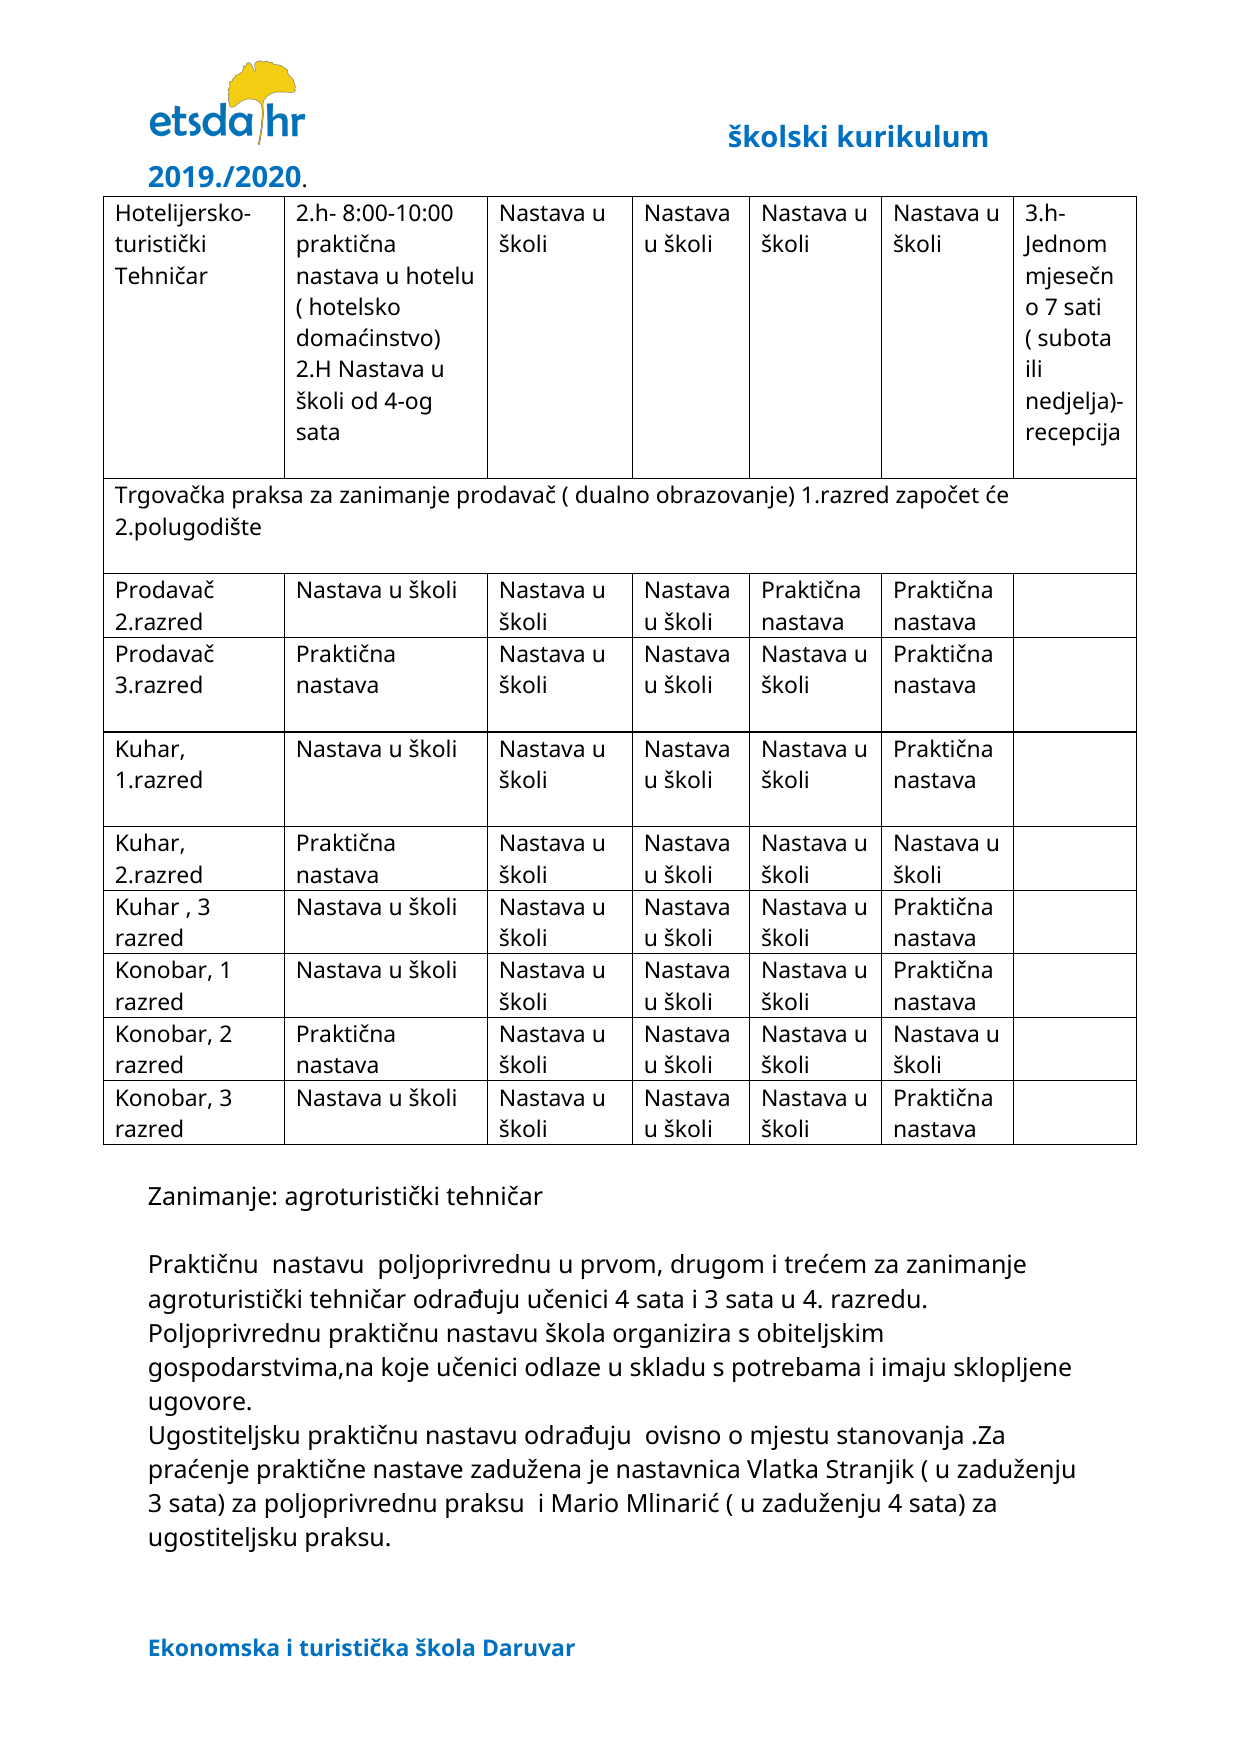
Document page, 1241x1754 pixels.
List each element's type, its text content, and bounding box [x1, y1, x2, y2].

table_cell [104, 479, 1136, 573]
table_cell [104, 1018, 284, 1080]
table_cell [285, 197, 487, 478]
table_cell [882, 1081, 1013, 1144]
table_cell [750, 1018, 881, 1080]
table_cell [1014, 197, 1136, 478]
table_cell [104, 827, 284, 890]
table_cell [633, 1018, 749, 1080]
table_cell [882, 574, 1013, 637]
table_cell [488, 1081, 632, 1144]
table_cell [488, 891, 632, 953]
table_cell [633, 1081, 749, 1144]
picture [147, 59, 309, 148]
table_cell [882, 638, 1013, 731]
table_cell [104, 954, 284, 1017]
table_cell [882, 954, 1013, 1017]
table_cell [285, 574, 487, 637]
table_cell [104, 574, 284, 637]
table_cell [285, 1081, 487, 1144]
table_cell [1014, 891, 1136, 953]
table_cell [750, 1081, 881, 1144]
text Zanimanje: agroturistički tehničar [148, 1179, 1093, 1213]
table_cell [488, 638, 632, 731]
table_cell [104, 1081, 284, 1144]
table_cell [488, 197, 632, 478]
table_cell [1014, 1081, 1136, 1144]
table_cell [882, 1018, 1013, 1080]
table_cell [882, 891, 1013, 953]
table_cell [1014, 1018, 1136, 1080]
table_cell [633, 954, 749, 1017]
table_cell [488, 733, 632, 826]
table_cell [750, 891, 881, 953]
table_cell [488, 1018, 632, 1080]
text Poljoprivrednu praktičnu nastavu škola organizira s obiteljskim gospodarstvima,na koje učenici odlaze u skladu s potrebama i imaju sklopljene ugovore. [148, 1315, 1093, 1417]
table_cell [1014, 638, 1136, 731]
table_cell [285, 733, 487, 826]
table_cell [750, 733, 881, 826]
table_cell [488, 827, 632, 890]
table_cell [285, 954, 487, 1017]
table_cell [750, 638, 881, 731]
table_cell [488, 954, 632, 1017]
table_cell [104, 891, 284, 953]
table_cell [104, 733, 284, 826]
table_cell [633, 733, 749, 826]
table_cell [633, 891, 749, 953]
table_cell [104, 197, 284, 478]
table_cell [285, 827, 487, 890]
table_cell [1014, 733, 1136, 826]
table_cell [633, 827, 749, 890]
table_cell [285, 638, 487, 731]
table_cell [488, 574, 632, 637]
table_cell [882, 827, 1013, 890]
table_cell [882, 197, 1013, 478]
text Ugostiteljsku praktičnu nastavu odrađuju ovisno o mjestu stanovanja .Za praćenje praktične nastave zadužena je nastavnica Vlatka Stranjik ( u zaduženju 3 sata) za poljoprivrednu praksu i Mario Mlinarić ( u zaduženju 4 sata) za ugostiteljsku praksu. [148, 1417, 1093, 1554]
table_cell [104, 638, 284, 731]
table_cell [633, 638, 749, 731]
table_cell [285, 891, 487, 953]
text Praktičnu nastavu poljoprivrednu u prvom, drugom i trećem za zanimanje agroturistički tehničar odrađuju učenici 4 sata i 3 sata u 4. razredu. [148, 1247, 1093, 1315]
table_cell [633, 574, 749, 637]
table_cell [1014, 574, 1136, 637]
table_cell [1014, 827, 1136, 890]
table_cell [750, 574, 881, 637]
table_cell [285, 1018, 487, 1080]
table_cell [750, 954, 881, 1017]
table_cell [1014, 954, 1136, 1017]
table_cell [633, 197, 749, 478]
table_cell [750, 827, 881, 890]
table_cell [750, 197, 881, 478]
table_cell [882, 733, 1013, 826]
